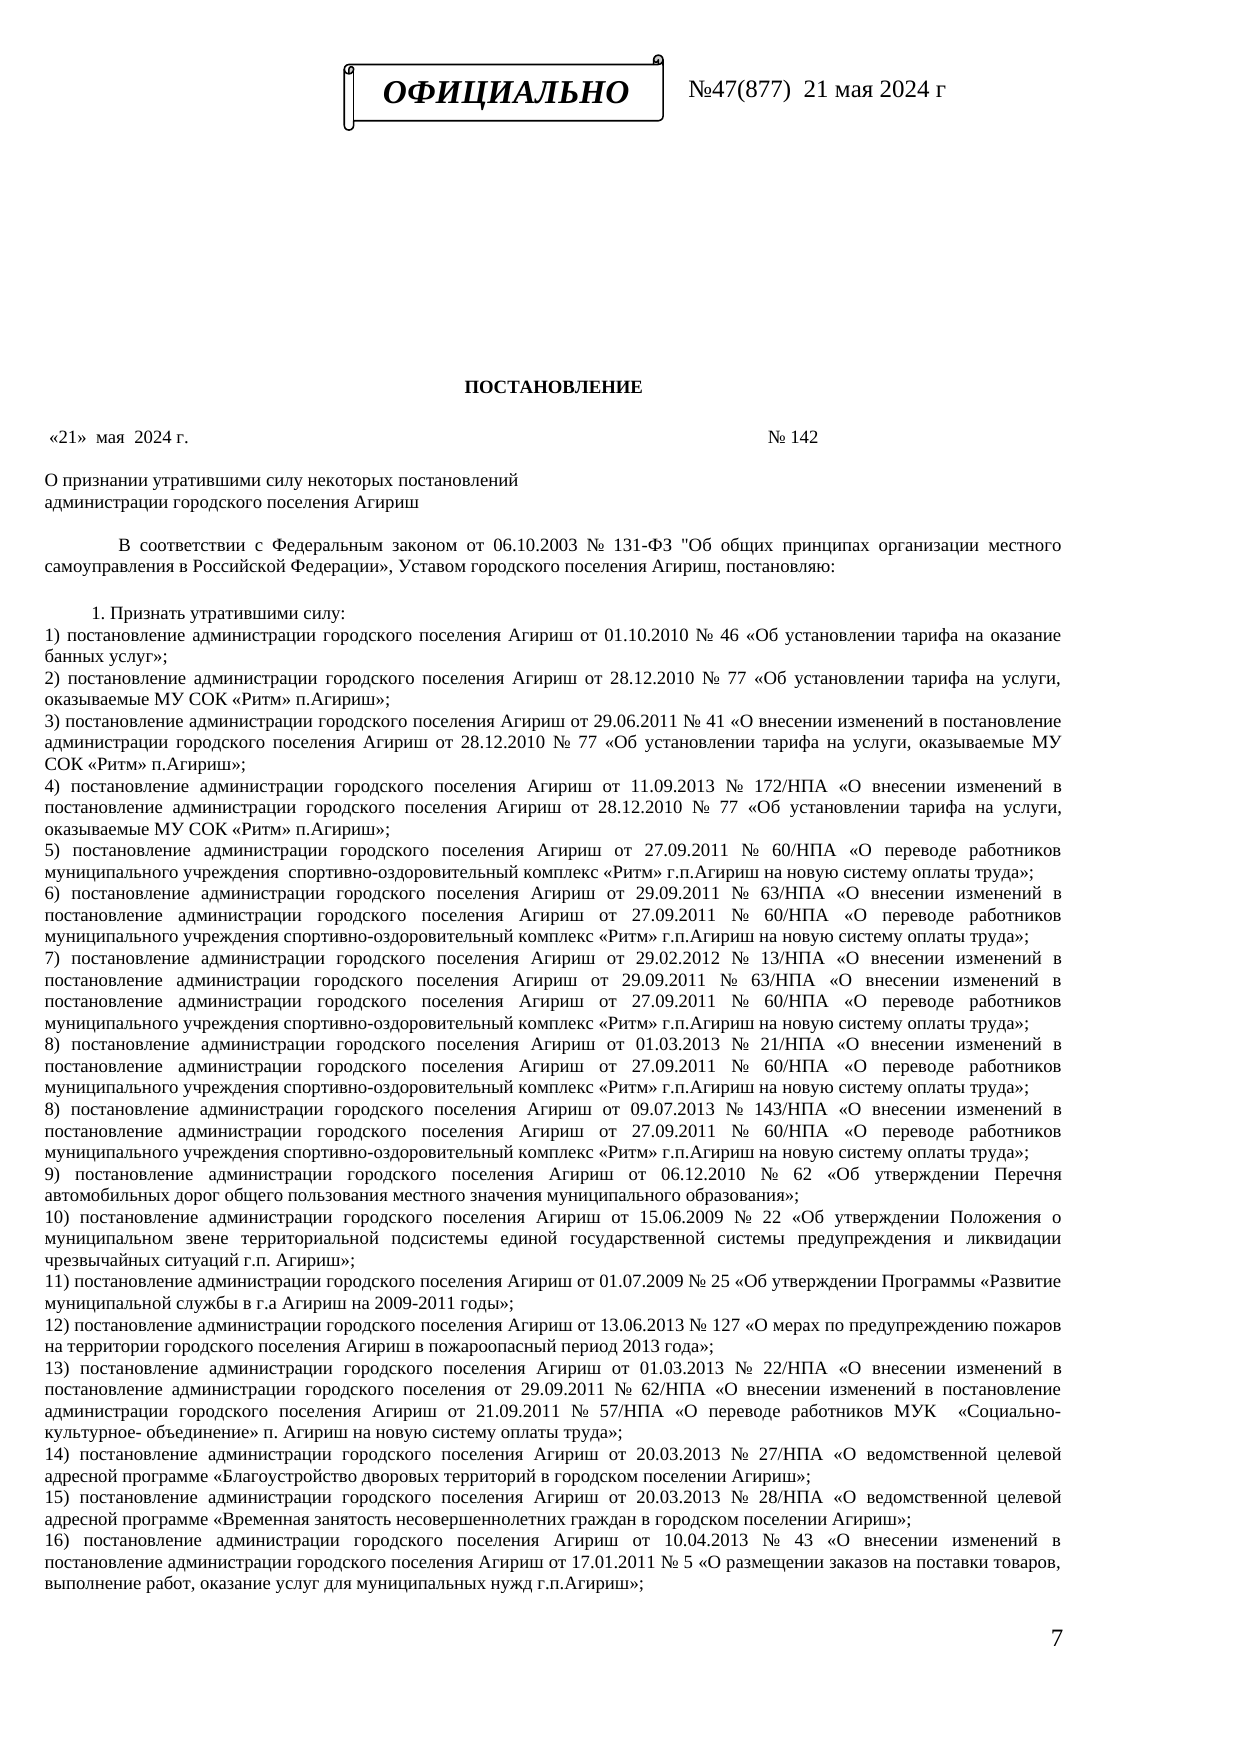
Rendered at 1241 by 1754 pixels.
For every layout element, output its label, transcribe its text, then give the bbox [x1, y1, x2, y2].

text 6) постановление администрации городского поселения Агириш от 29.09.2011 № 63/НПА «О внесении изменений в постановление администрации городского поселения Агириш от 27.09.2011 № 60/НПА «О переводе работников муниципального учреждения спортивно-оздоровительный комплекс «Ритм» г.п.Агириш на новую систему оплаты труда»; [44, 882, 1063, 947]
text 16) постановление администрации городского поселения Агириш от 10.04.2013 № 43 «О внесении изменений в постановление администрации городского поселения Агириш от 17.01.2011 № 5 «О размещении заказов на поставки товаров, выполнение работ, оказание услуг для муниципальных нужд г.п.Агириш»; [44, 1529, 1063, 1594]
text 8) постановление администрации городского поселения Агириш от 01.03.2013 № 21/НПА «О внесении изменений в постановление администрации городского поселения Агириш от 27.09.2011 № 60/НПА «О переводе работников муниципального учреждения спортивно-оздоровительный комплекс «Ритм» г.п.Агириш на новую систему оплаты труда»; [44, 1033, 1063, 1098]
text «21» мая 2024 г. № 142 [44, 426, 1063, 448]
text 3) постановление администрации городского поселения Агириш от 29.06.2011 № 41 «О внесении изменений в постановление администрации городского поселения Агириш от 28.12.2010 № 77 «Об установлении тарифа на услуги, оказываемые МУ СОК «Ритм» п.Агириш»; [44, 710, 1063, 774]
text 8) постановление администрации городского поселения Агириш от 09.07.2013 № 143/НПА «О внесении изменений в постановление администрации городского поселения Агириш от 27.09.2011 № 60/НПА «О переводе работников муниципального учреждения спортивно-оздоровительный комплекс «Ритм» г.п.Агириш на новую систему оплаты труда»; [44, 1098, 1063, 1163]
text 13) постановление администрации городского поселения Агириш от 01.03.2013 № 22/НПА «О внесении изменений в постановление администрации городского поселения от 29.09.2011 № 62/НПА «О внесении изменений в постановление администрации городского поселения Агириш от 21.09.2011 № 57/НПА «О переводе работников МУК «Социально-культурное- объединение» п. Агириш на новую систему оплаты труда»; [44, 1357, 1063, 1443]
text 15) постановление администрации городского поселения Агириш от 20.03.2013 № 28/НПА «О ведомственной целевой адресной программе «Временная занятость несовершеннолетних граждан в городском поселении Агириш»; [44, 1486, 1063, 1529]
text 2) постановление администрации городского поселения Агириш от 28.12.2010 № 77 «Об установлении тарифа на услуги, оказываемые МУ СОК «Ритм» п.Агириш»; [44, 667, 1063, 710]
text О признании утратившими силу некоторых постановлений [44, 469, 1063, 491]
text 14) постановление администрации городского поселения Агириш от 20.03.2013 № 27/НПА «О ведомственной целевой адресной программе «Благоустройство дворовых территорий в городском поселении Агириш»; [44, 1443, 1063, 1486]
text 9) постановление администрации городского поселения Агириш от 06.12.2010 № 62 «Об утверждении Перечня автомобильных дорог общего пользования местного значения муниципального образования»; [44, 1163, 1063, 1206]
text ПОСТАНОВЛЕНИЕ [44, 376, 1063, 397]
text администрации городского поселения Агириш [44, 491, 1063, 512]
text В соответствии с Федеральным законом от 06.10.2003 № 131-ФЗ "Об общих принципах организации местного самоуправления в Российской Федерации», Уставом городского поселения Агириш, постановляю: [44, 534, 1063, 577]
text 11) постановление администрации городского поселения Агириш от 01.07.2009 № 25 «Об утверждении Программы «Развитие муниципальной службы в г.а Агириш на 2009-2011 годы»; [44, 1270, 1063, 1313]
text 4) постановление администрации городского поселения Агириш от 11.09.2013 № 172/НПА «О внесении изменений в постановление администрации городского поселения Агириш от 28.12.2010 № 77 «Об установлении тарифа на услуги, оказываемые МУ СОК «Ритм» п.Агириш»; [44, 774, 1063, 839]
text 1. Признать утратившими силу: [44, 602, 1063, 623]
text 7) постановление администрации городского поселения Агириш от 29.02.2012 № 13/НПА «О внесении изменений в постановление администрации городского поселения Агириш от 29.09.2011 № 63/НПА «О внесении изменений в постановление администрации городского поселения Агириш от 27.09.2011 № 60/НПА «О переводе работников муниципального учреждения спортивно-оздоровительный комплекс «Ритм» г.п.Агириш на новую систему оплаты труда»; [44, 947, 1063, 1033]
text 12) постановление администрации городского поселения Агириш от 13.06.2013 № 127 «О мерах по предупреждению пожаров на территории городского поселения Агириш в пожароопасный период 2013 года»; [44, 1313, 1063, 1357]
text 1) постановление администрации городского поселения Агириш от 01.10.2010 № 46 «Об установлении тарифа на оказание банных услуг»; [44, 623, 1063, 667]
text 5) постановление администрации городского поселения Агириш от 27.09.2011 № 60/НПА «О переводе работников муниципального учреждения спортивно-оздоровительный комплекс «Ритм» г.п.Агириш на новую систему оплаты труда»; [44, 839, 1063, 882]
text 10) постановление администрации городского поселения Агириш от 15.06.2009 № 22 «Об утверждении Положения о муниципальном звене территориальной подсистемы единой государственной системы предупреждения и ликвидации чрезвычайных ситуаций г.п. Агириш»; [44, 1206, 1063, 1270]
